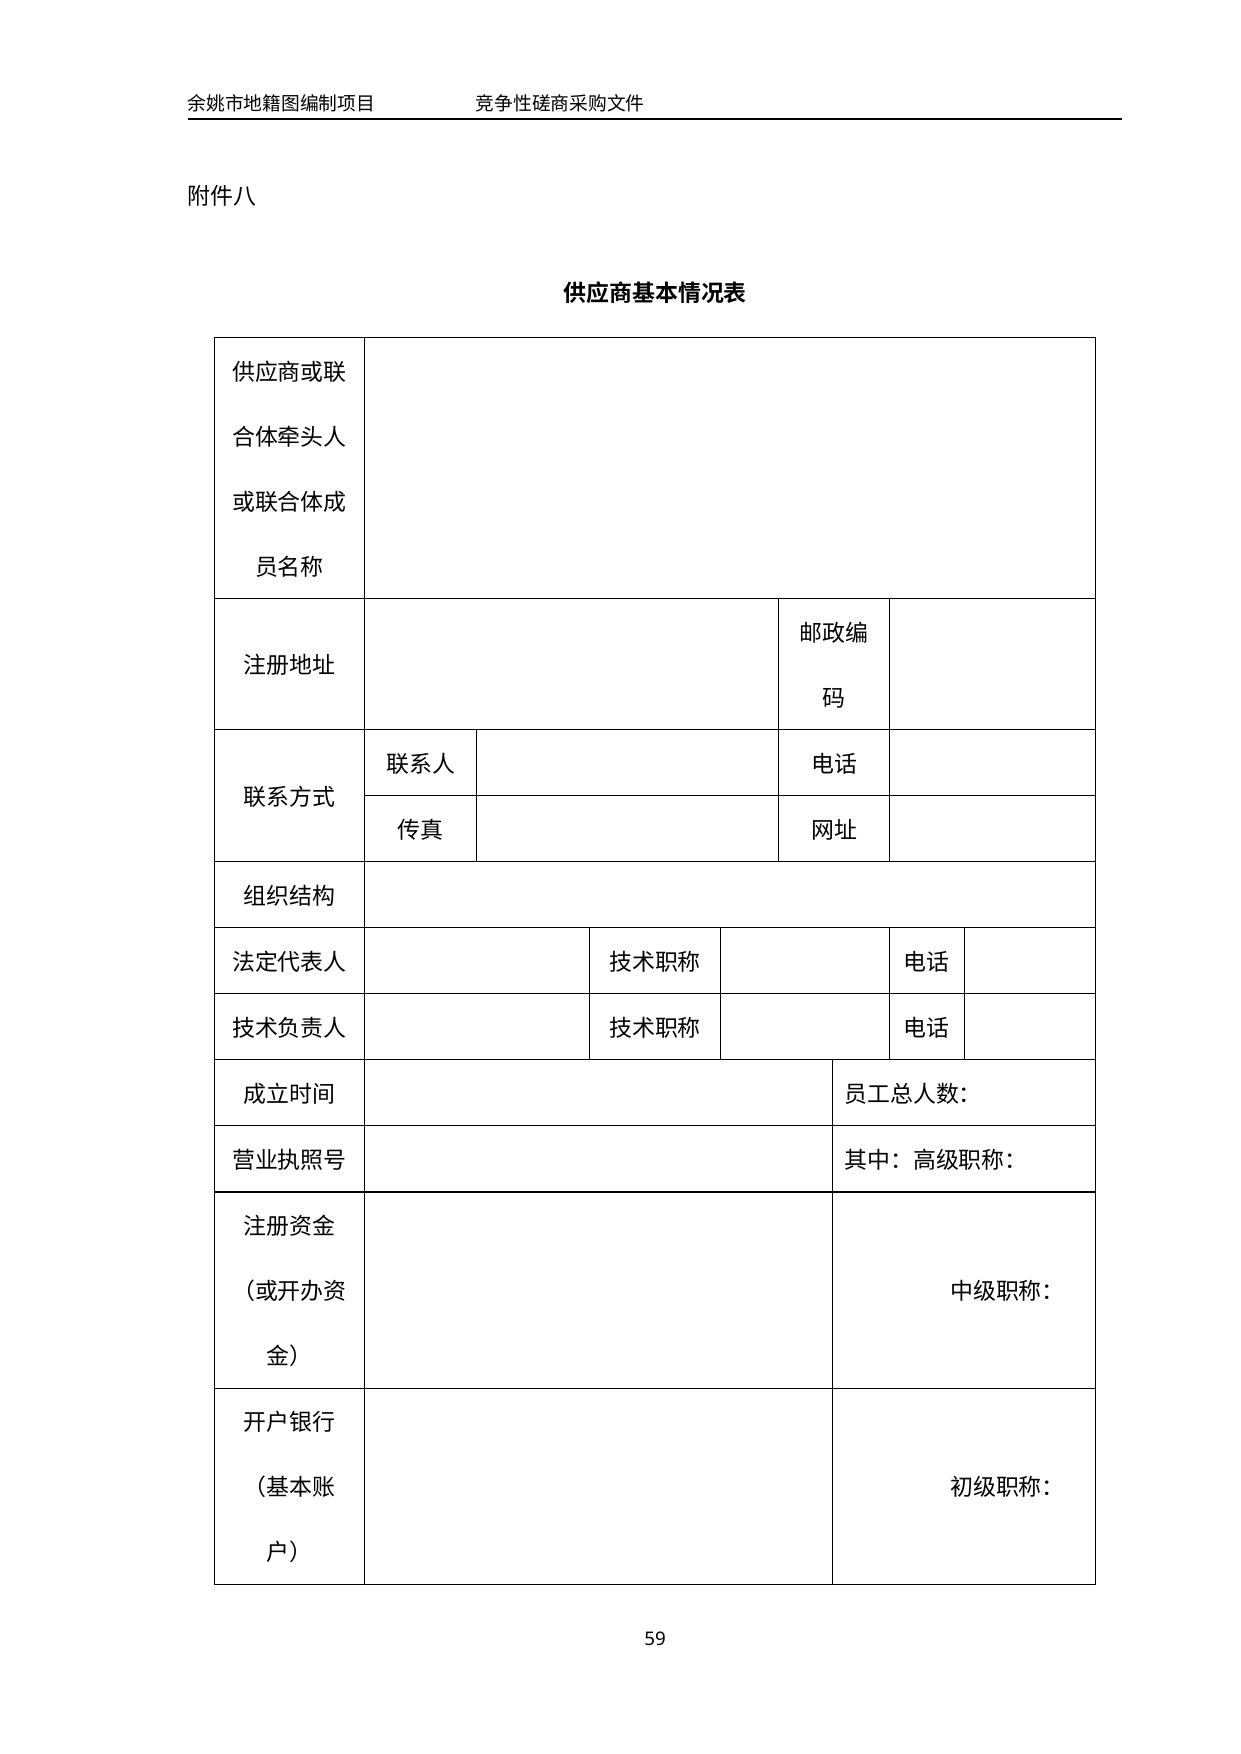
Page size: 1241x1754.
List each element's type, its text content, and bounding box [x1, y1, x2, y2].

table_cell [365, 1389, 832, 1583]
table_cell [365, 1126, 832, 1191]
table_cell [477, 730, 778, 795]
table_cell 员工总人数： [833, 1060, 1095, 1125]
table_cell [890, 730, 1095, 795]
table_cell 联系方式 [215, 730, 364, 861]
table_cell 法定代表人 [215, 928, 364, 993]
table_cell 初级职称： [833, 1389, 1095, 1583]
table_cell 注册地址 [215, 599, 364, 729]
table_cell [365, 1060, 832, 1125]
table_cell 技术职称 [590, 994, 720, 1059]
table_cell 电话 [890, 994, 964, 1059]
table_cell [365, 928, 589, 993]
table_cell 联系人 [365, 730, 476, 795]
table_cell 技术职称 [590, 928, 720, 993]
table_cell 中级职称： [833, 1193, 1095, 1387]
table_cell 成立时间 [215, 1060, 364, 1125]
table_cell [365, 599, 778, 729]
table_cell [365, 994, 589, 1059]
table_cell 网址 [779, 796, 889, 861]
table_cell [890, 599, 1095, 729]
table_cell [965, 928, 1095, 993]
table_cell [365, 1193, 832, 1387]
table_cell [965, 994, 1095, 1059]
table_cell 技术负责人 [215, 994, 364, 1059]
table_cell 开户银行（基本账户） [215, 1389, 364, 1583]
table_cell 邮政编码 [779, 599, 889, 729]
text 供应商基本情况表 [187, 259, 1122, 324]
table_cell 营业执照号 [215, 1126, 364, 1191]
table_cell [890, 796, 1095, 861]
table_cell [721, 928, 889, 993]
table_cell 传真 [365, 796, 476, 861]
table_cell 电话 [779, 730, 889, 795]
table_cell [365, 862, 1095, 927]
table_cell [477, 796, 778, 861]
table_cell 注册资金（或开办资金） [215, 1193, 364, 1387]
table_cell 组织结构 [215, 862, 364, 927]
table_header 供应商或联合体牵头人或联合体成员名称 [215, 338, 364, 598]
table_header [365, 338, 1095, 598]
table_cell [721, 994, 889, 1059]
table_cell 其中：高级职称： [833, 1126, 1095, 1191]
text 附件八 [187, 162, 1122, 227]
table_cell 电话 [890, 928, 964, 993]
